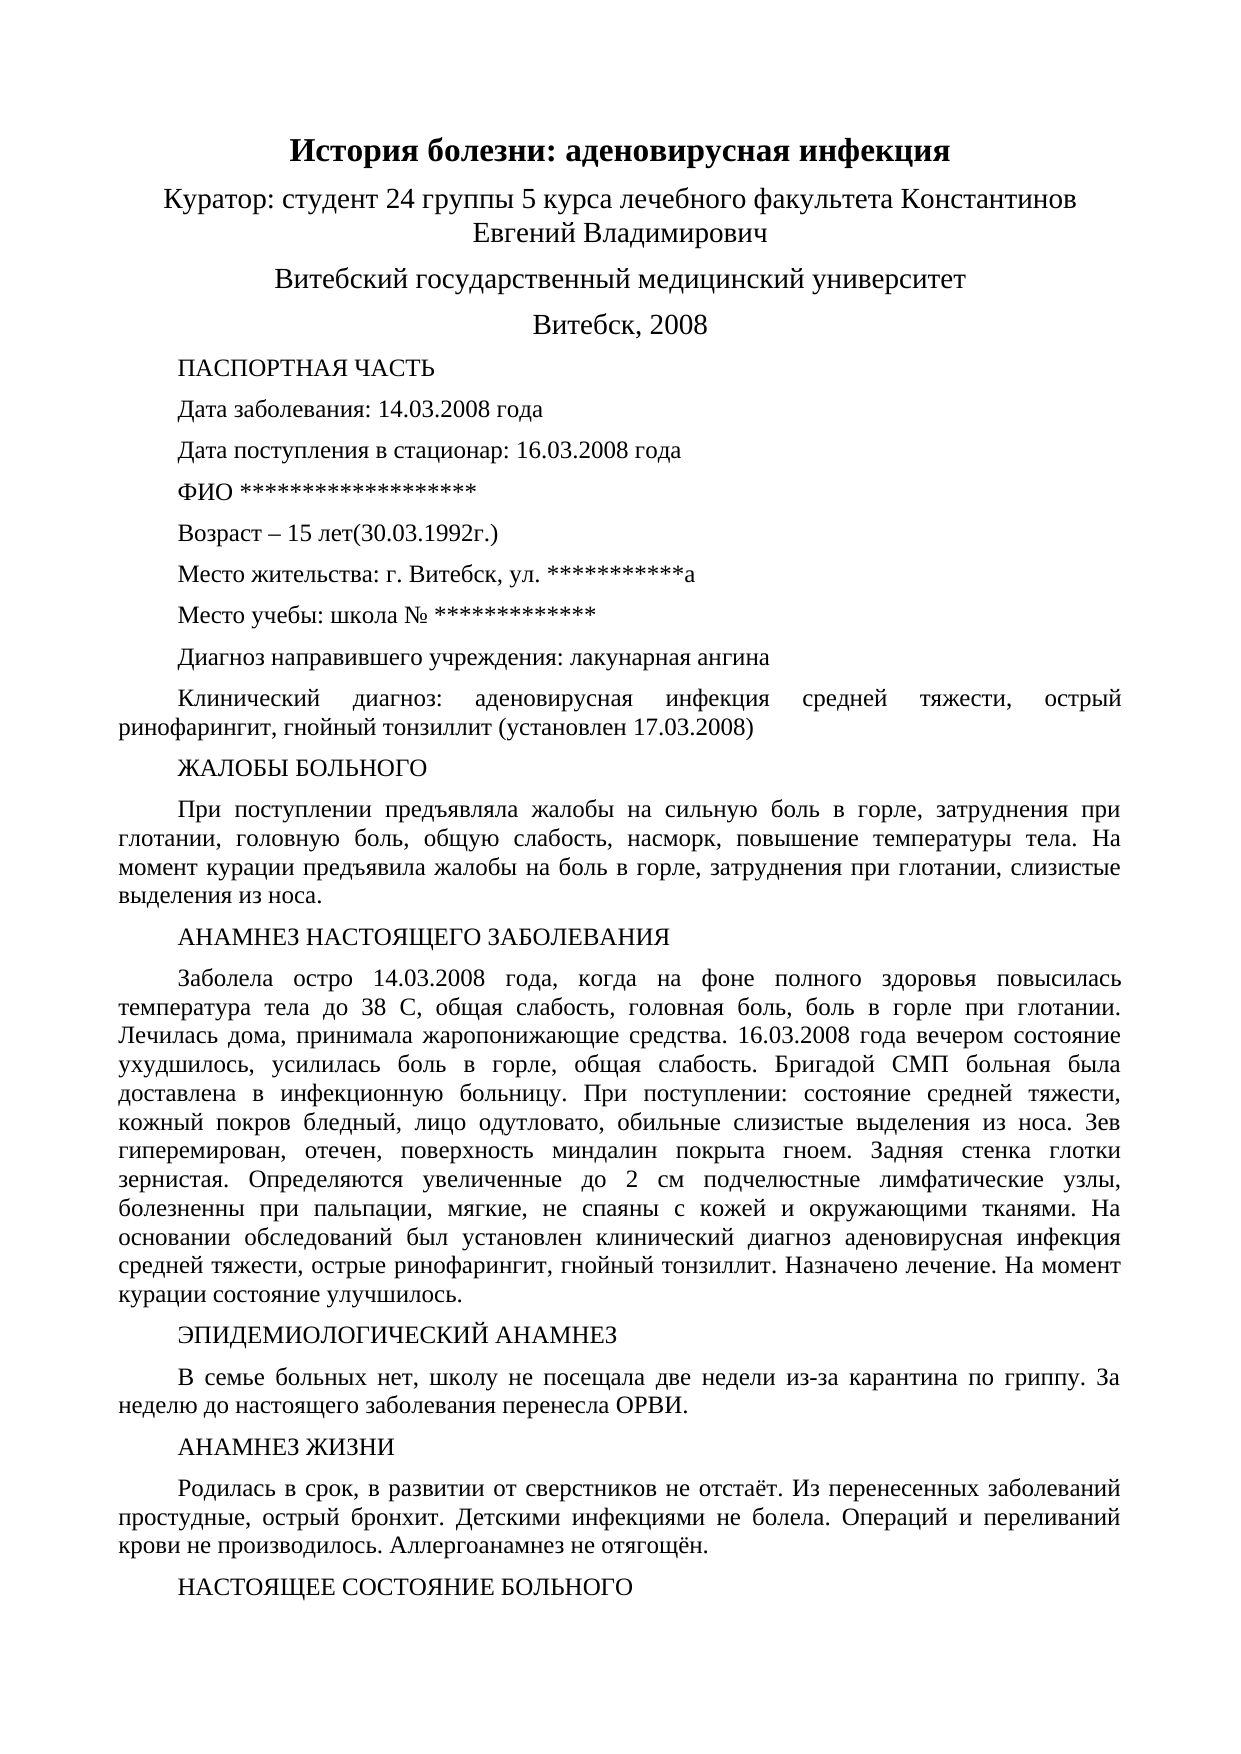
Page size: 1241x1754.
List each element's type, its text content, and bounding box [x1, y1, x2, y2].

text При поступлении предъявляла жалобы на сильную боль в горле, затруднения при глотании, головную боль, общую слабость, насморк, повышение температуры тела. На момент курации предъявила жалобы на боль в горле, затруднения при глотании, слизистые выделения из носа. [118, 794, 1122, 909]
text Диагноз направившего учреждения: лакунарная ангина [118, 642, 1122, 671]
text Витебск, 2008 [118, 307, 1122, 341]
text ФИО ******************* [118, 477, 1122, 506]
text Куратор: студент 24 группы 5 курса лечебного факультета Константинов Евгений Владимирович [118, 181, 1122, 248]
text В семье больных нет, школу не посещала две недели из-за карантина по гриппу. За неделю до настоящего заболевания перенесла ОРВИ. [118, 1362, 1122, 1419]
text НАСТОЯЩЕЕ СОСТОЯНИЕ БОЛЬНОГО [118, 1572, 1122, 1601]
text ЖАЛОБЫ БОЛЬНОГО [118, 753, 1122, 782]
text Возраст – 15 лет(30.03.1992г.) [118, 518, 1122, 547]
text ЭПИДЕМИОЛОГИЧЕСКИЙ АНАМНЕЗ [118, 1321, 1122, 1349]
text ПАСПОРТНАЯ ЧАСТЬ [118, 353, 1122, 382]
text Витебский государственный медицинский университет [118, 261, 1122, 294]
text Родилась в срок, в развитии от сверстников не отстаёт. Из перенесенных заболеваний простудные, острый бронхит. Детскими инфекциями не болела. Операций и переливаний крови не производилось. Аллергоанамнез не отягощён. [118, 1473, 1122, 1559]
text Место учебы: школа № ************* [118, 601, 1122, 629]
text Место жительства: г. Витебск, ул. ***********а [118, 559, 1122, 588]
text Дата поступления в стационар: 16.03.2008 года [118, 436, 1122, 464]
text АНАМНЕЗ ЖИЗНИ [118, 1432, 1122, 1461]
text Дата заболевания: 14.03.2008 года [118, 394, 1122, 423]
text АНАМНЕЗ НАСТОЯЩЕГО ЗАБОЛЕВАНИЯ [118, 922, 1122, 951]
text История болезни: аденовирусная инфекция [118, 131, 1122, 169]
text Заболела остро 14.03.2008 года, когда на фоне полного здоровья повысилась температура тела до 38 С, общая слабость, головная боль, боль в горле при глотании. Лечилась дома, принимала жаропонижающие средства. 16.03.2008 года вечером состояние ухудшилось, усилилась боль в горле, общая слабость. Бригадой СМП больная была доставлена в инфекционную больницу. При поступлении: состояние средней тяжести, кожный покров бледный, лицо одутловато, обильные слизистые выделения из носа. Зев гиперемирован, отечен, поверхность миндалин покрыта гноем. Задняя стенка глотки зернистая. Определяются увеличенные до 2 см подчелюстные лимфатические узлы, болезненны при пальпации, мягкие, не спаяны с кожей и окружающими тканями. На основании обследований был установлен клинический диагноз аденовирусная инфекция средней тяжести, острые ринофарингит, гнойный тонзиллит. Назначено лечение. На момент курации состояние улучшилось. [118, 963, 1122, 1308]
text Клинический диагноз: аденовирусная инфекция средней тяжести, острый ринофарингит, гнойный тонзиллит (установлен 17.03.2008) [118, 683, 1122, 741]
